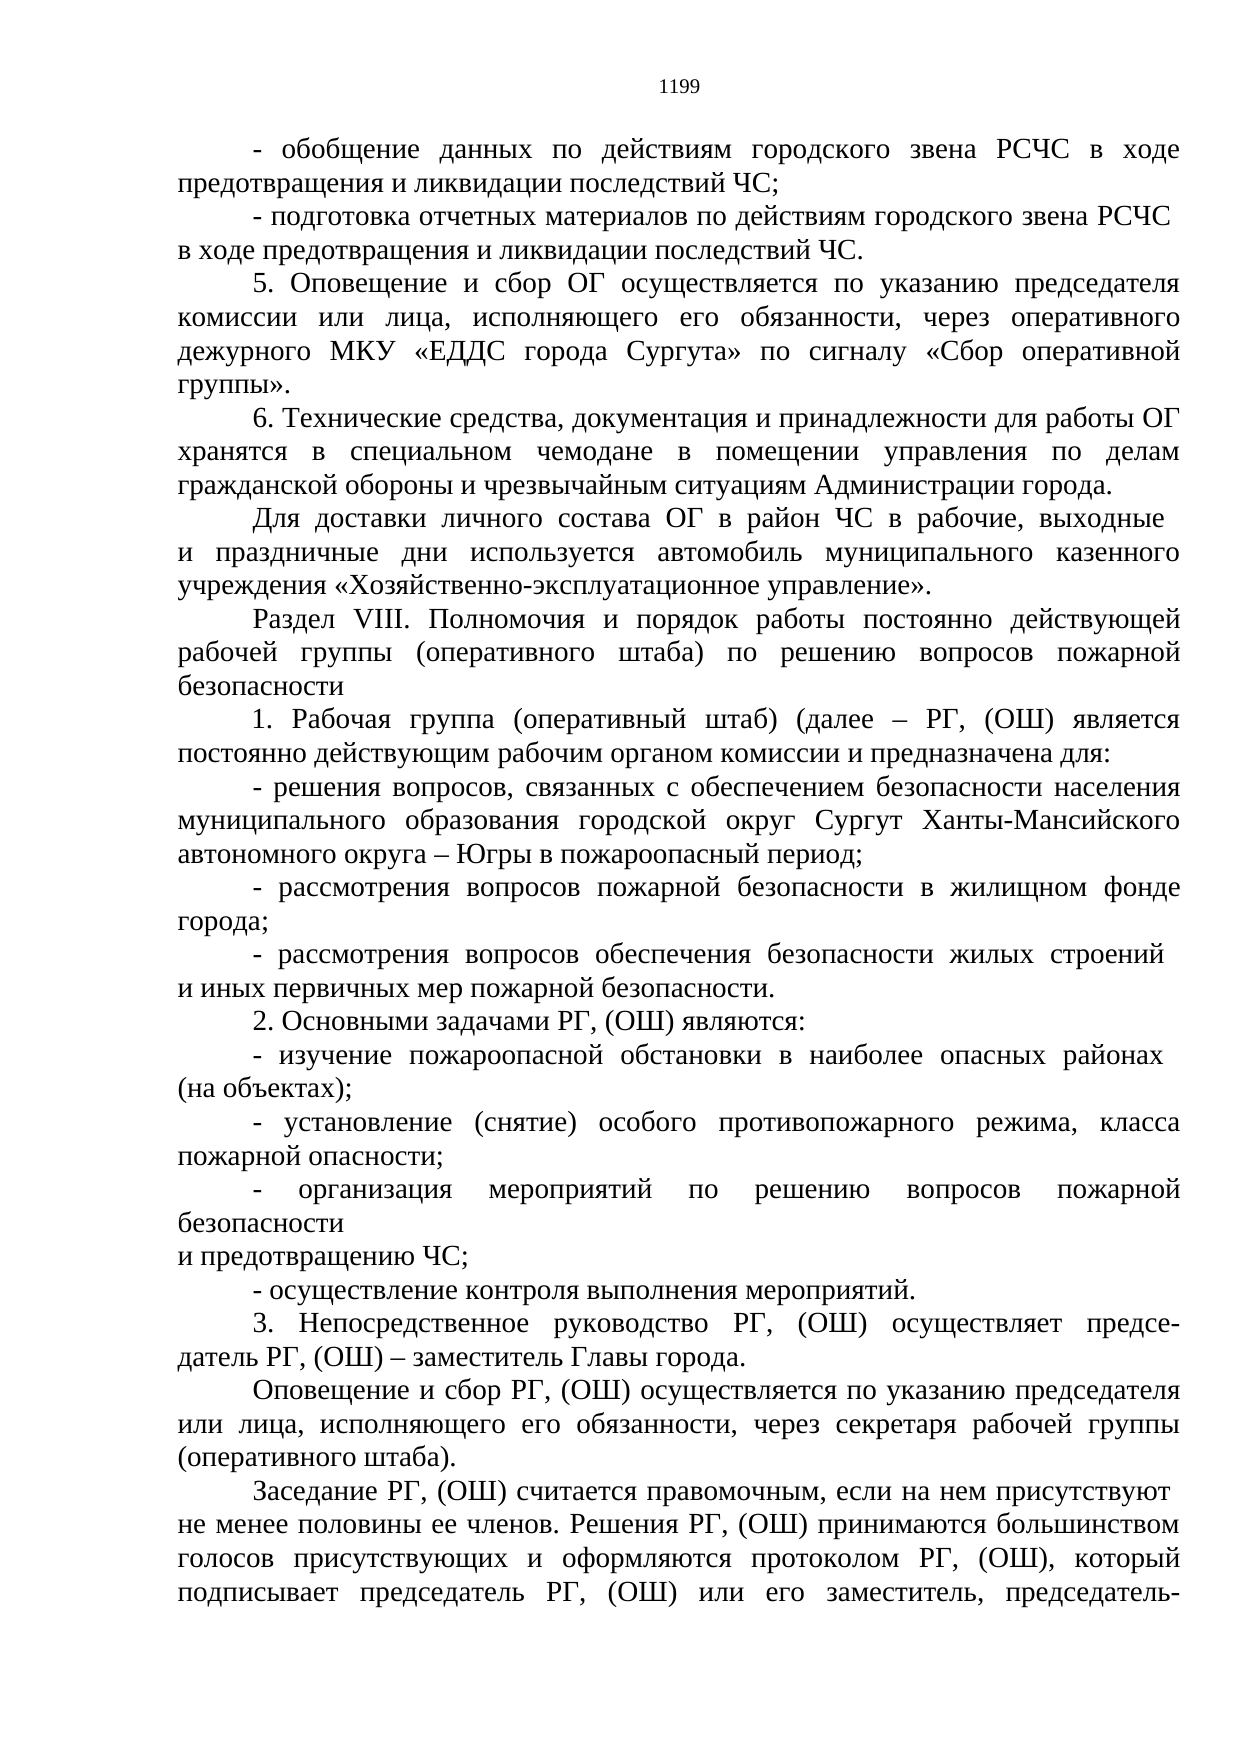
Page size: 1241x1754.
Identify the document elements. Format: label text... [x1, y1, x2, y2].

text 2. Основными задачами РГ, (ОШ) являются: [177, 1003, 1181, 1037]
text 6. Технические средства, документация и принадлежности для работы ОГ хранятся в специальном чемодане в помещении управления по делам гражданской обороны и чрезвычайным ситуациям Администрации города. [177, 400, 1181, 500]
text - осуществление контроля выполнения мероприятий. [177, 1272, 1181, 1305]
text - подготовка отчетных материалов по действиям городского звена РСЧС в ходе предотвращения и ликвидации последствий ЧС. [177, 198, 1181, 266]
text - рассмотрения вопросов пожарной безопасности в жилищном фонде города; [177, 869, 1181, 936]
text 1. Рабочая группа (оперативный штаб) (далее – РГ, (ОШ) является постоянно действующим рабочим органом комиссии и предназначена для: [177, 702, 1181, 769]
text - решения вопросов, связанных с обеспечением безопасности населения муниципального образования городской округ Сургут Ханты-Мансийского автономного округа – Югры в пожароопасный период; [177, 769, 1181, 869]
text 5. Оповещение и сбор ОГ осуществляется по указанию председателя комиссии или лица, исполняющего его обязанности, через оперативного дежурного МКУ «ЕДДС города Сургута» по сигналу «Сбор оперативной группы». [177, 266, 1181, 400]
text Оповещение и сбор РГ, (ОШ) осуществляется по указанию председателя или лица, исполняющего его обязанности, через секретаря рабочей группы (оперативного штаба). [177, 1372, 1181, 1473]
text Раздел VIII. Полномочия и порядок работы постоянно действующей рабочей группы (оперативного штаба) по решению вопросов пожарной безопасности [177, 601, 1181, 702]
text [177, 1473, 1181, 1607]
text - обобщение данных по действиям городского звена РСЧС в ходе предотвращения и ликвидации последствий ЧС; [177, 131, 1181, 198]
text - изучение пожароопасной обстановки в наиболее опасных районах (на объектах); [177, 1037, 1181, 1104]
text - организация мероприятий по решению вопросов пожарной безопасности и предотвращению ЧС; [177, 1171, 1181, 1272]
text 3. Непосредственное руководство РГ, (ОШ) осуществляет предсе- датель РГ, (ОШ) – заместитель Главы города. [177, 1305, 1181, 1372]
text - установление (снятие) особого противопожарного режима, класса пожарной опасности; [177, 1104, 1181, 1171]
text - рассмотрения вопросов обеспечения безопасности жилых строений и иных первичных мер пожарной безопасности. [177, 936, 1181, 1003]
text Для доставки личного состава ОГ в район ЧС в рабочие, выходные и праздничные дни используется автомобиль муниципального казенного учреждения «Хозяйственно-эксплуатационное управление». [177, 500, 1181, 601]
